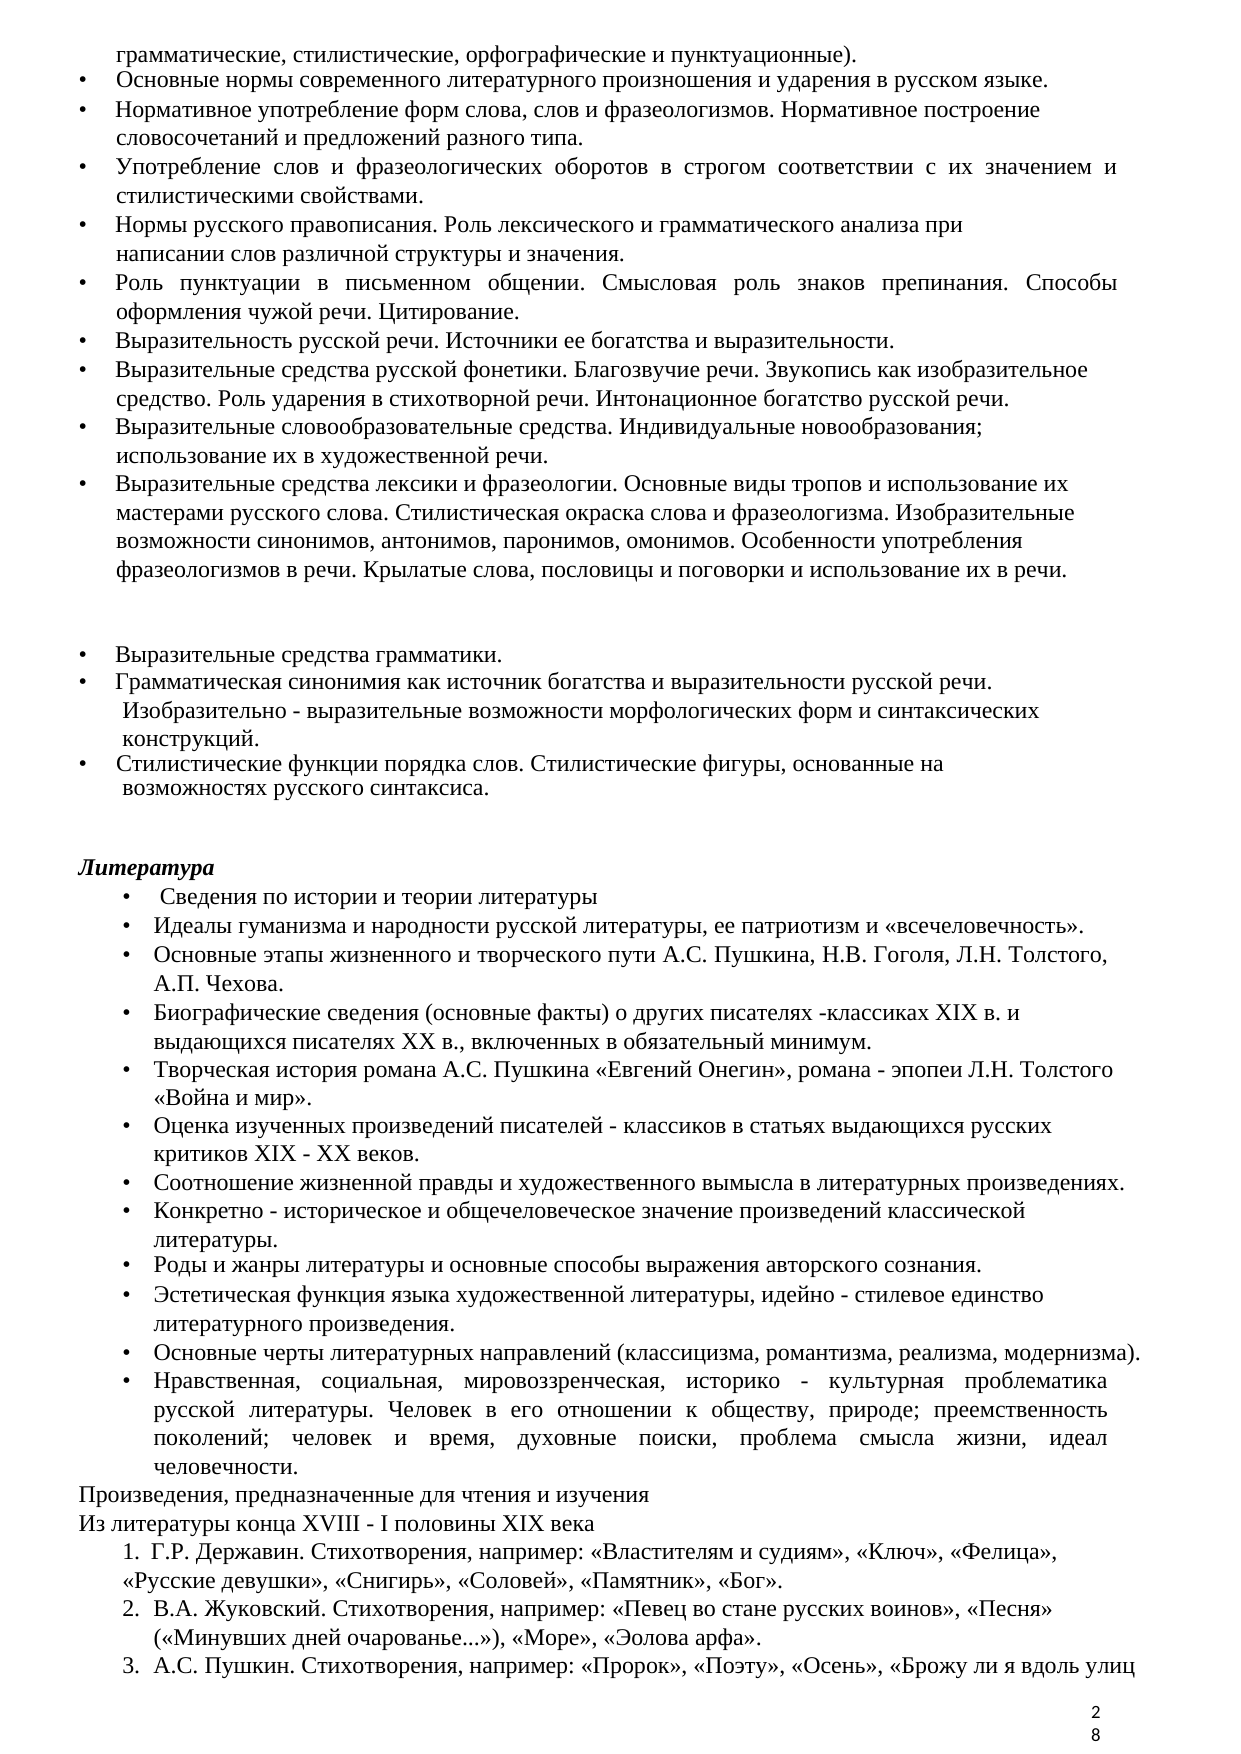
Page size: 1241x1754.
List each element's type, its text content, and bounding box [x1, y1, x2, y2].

list Нормативное употребление форм слова, слов и фразеологизмов. Нормативное построение словосочетаний и предложений разного типа. [78, 95, 1140, 151]
list Выразительные средства лексики и фразеологии. Основные виды тропов и использование их мастерами русского слова. Стилистическая окраска слова и фразеологизма. Изобразительные возможности синонимов, антонимов, паронимов, омонимов. Особенности употребления фразеологизмов в речи. Крылатые слова, пословицы и поговорки и использование их в речи. [78, 469, 1140, 583]
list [78, 39, 994, 68]
text возможностях русского синтаксиса. [122, 777, 1167, 801]
list Основные черты литературных направлений (классицизма, романтизма, реализма, модернизма). [122, 1337, 1144, 1366]
list Грамматическая синонимия как источник богатства и выразительности русской речи. [78, 667, 1167, 696]
list Идеалы гуманизма и народности русской литературы, ее патриотизм и «всечеловечность». [122, 911, 1109, 939]
list Сведения по истории и теории литературы [122, 886, 1167, 909]
text Литература [78, 856, 1167, 880]
list Эстетическая функция языка художественной литературы, идейно - стилевое единство литературного произведения. [122, 1279, 1144, 1337]
list Оценка изученных произведений писателей - классиков в статьях выдающихся русских критиков XIX - XX веков. [122, 1111, 1144, 1167]
text Произведения, предназначенные для чтения и изучения [78, 1480, 1167, 1508]
list Нравственная, социальная, мировоззренческая, историко - культурная проблематика русской литературы. Человек в его отношении к обществу, природе; преемственность поколений; человек и время, духовные поиски, проблема смысла жизни, идеал человечности. [122, 1366, 1109, 1480]
list Творческая история романа А.С. Пушкина «Евгений Онегин», романа - эпопеи Л.Н. Толстого «Война и мир». [122, 1055, 1144, 1111]
list Употребление слов и фразеологических оборотов в строгом соответствии с их значением и стилистическими свойствами. [78, 151, 1119, 209]
list Выразительные средства грамматики. [78, 643, 1167, 667]
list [122, 1651, 1144, 1680]
text Из литературы конца XVIII - I половины XIX века [78, 1508, 1167, 1537]
list В.А. Жуковский. Стихотворения, например: «Певец во стане русских воинов», «Песня» («Минувших дней очарованье...»), «Море», «Эолова арфа». [122, 1594, 1144, 1651]
list Биографические сведения (основные факты) о других писателях -классиках XIX в. и выдающихся писателях XX в., включенных в обязательный минимум. [122, 997, 1144, 1055]
list Стилистические функции порядка слов. Стилистические фигуры, основанные на [78, 753, 1167, 777]
list Выразительные словообразовательные средства. Индивидуальные новообразования; использование их в художественной речи. [78, 412, 1061, 469]
list Нормы русского правописания. Роль лексического и грамматического анализа при написании слов различной структуры и значения. [78, 209, 1061, 267]
list Соотношение жизненной правды и художественного вымысла в литературных произведениях. [122, 1167, 1144, 1196]
list Конкретно - историческое и общечеловеческое значение произведений классической литературы. [122, 1196, 1144, 1253]
text конструкций. [122, 724, 1167, 753]
list Основные этапы жизненного и творческого пути А.С. Пушкина, Н.В. Гоголя, Л.Н. Толстого, А.П. Чехова. [122, 939, 1109, 997]
list Выразительные средства русской фонетики. Благозвучие речи. Звукопись как изобразительное средство. Роль ударения в стихотворной речи. Интонационное богатство русской речи. [78, 354, 1140, 412]
list Выразительность русской речи. Источники ее богатства и выразительности. [78, 325, 1167, 354]
list Основные нормы современного литературного произношения и ударения в русском языке. [78, 68, 1167, 92]
text Изобразительно - выразительные возможности морфологических форм и синтаксических [122, 696, 1167, 724]
list Роды и жанры литературы и основные способы выражения авторского сознания. [122, 1253, 1167, 1277]
list Г.Р. Державин. Стихотворения, например: «Властителям и судиям», «Ключ», «Фелица», «Русские девушки», «Снигирь», «Соловей», «Памятник», «Бог». [122, 1537, 1144, 1594]
list Роль пунктуации в письменном общении. Смысловая роль знаков препинания. Способы оформления чужой речи. Цитирование. [78, 267, 1119, 325]
